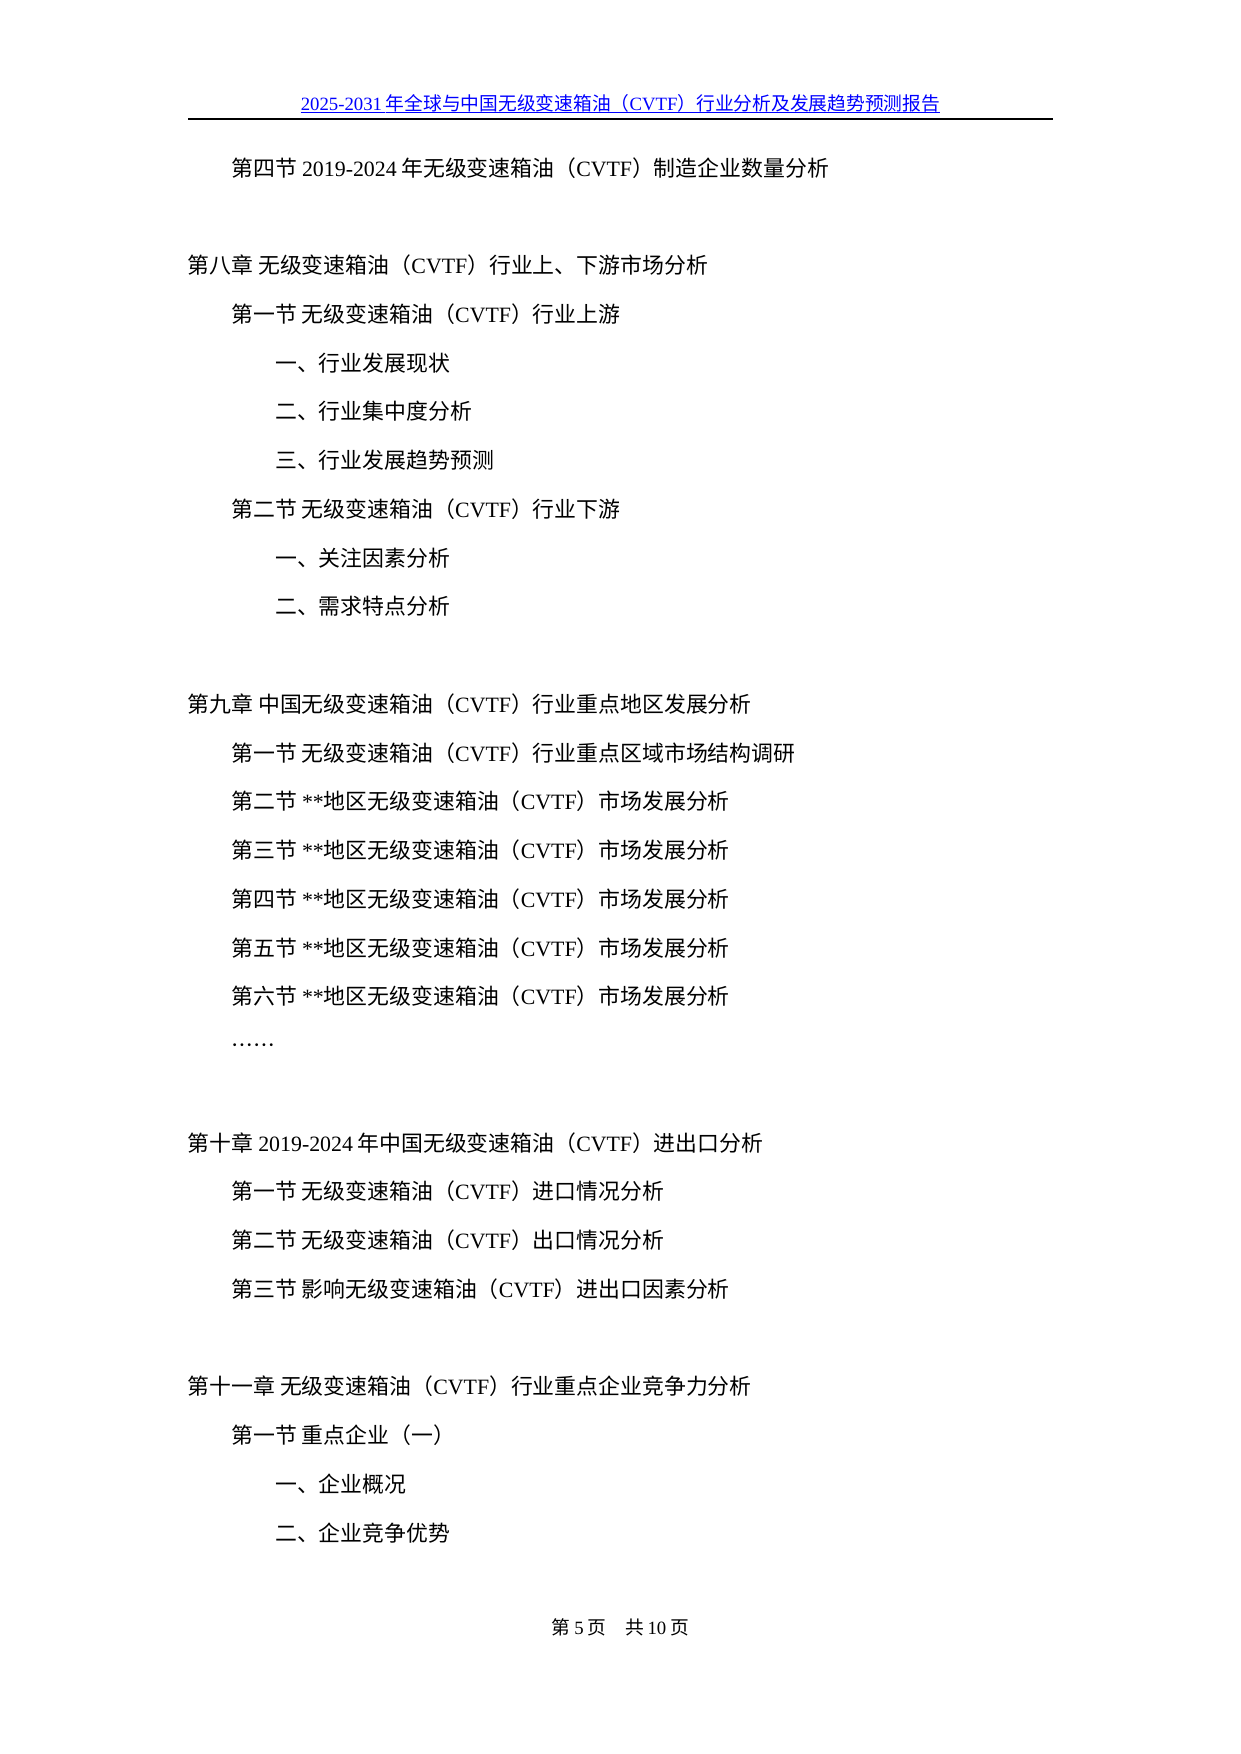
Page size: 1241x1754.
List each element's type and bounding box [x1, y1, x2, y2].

text [187, 150, 1053, 1548]
